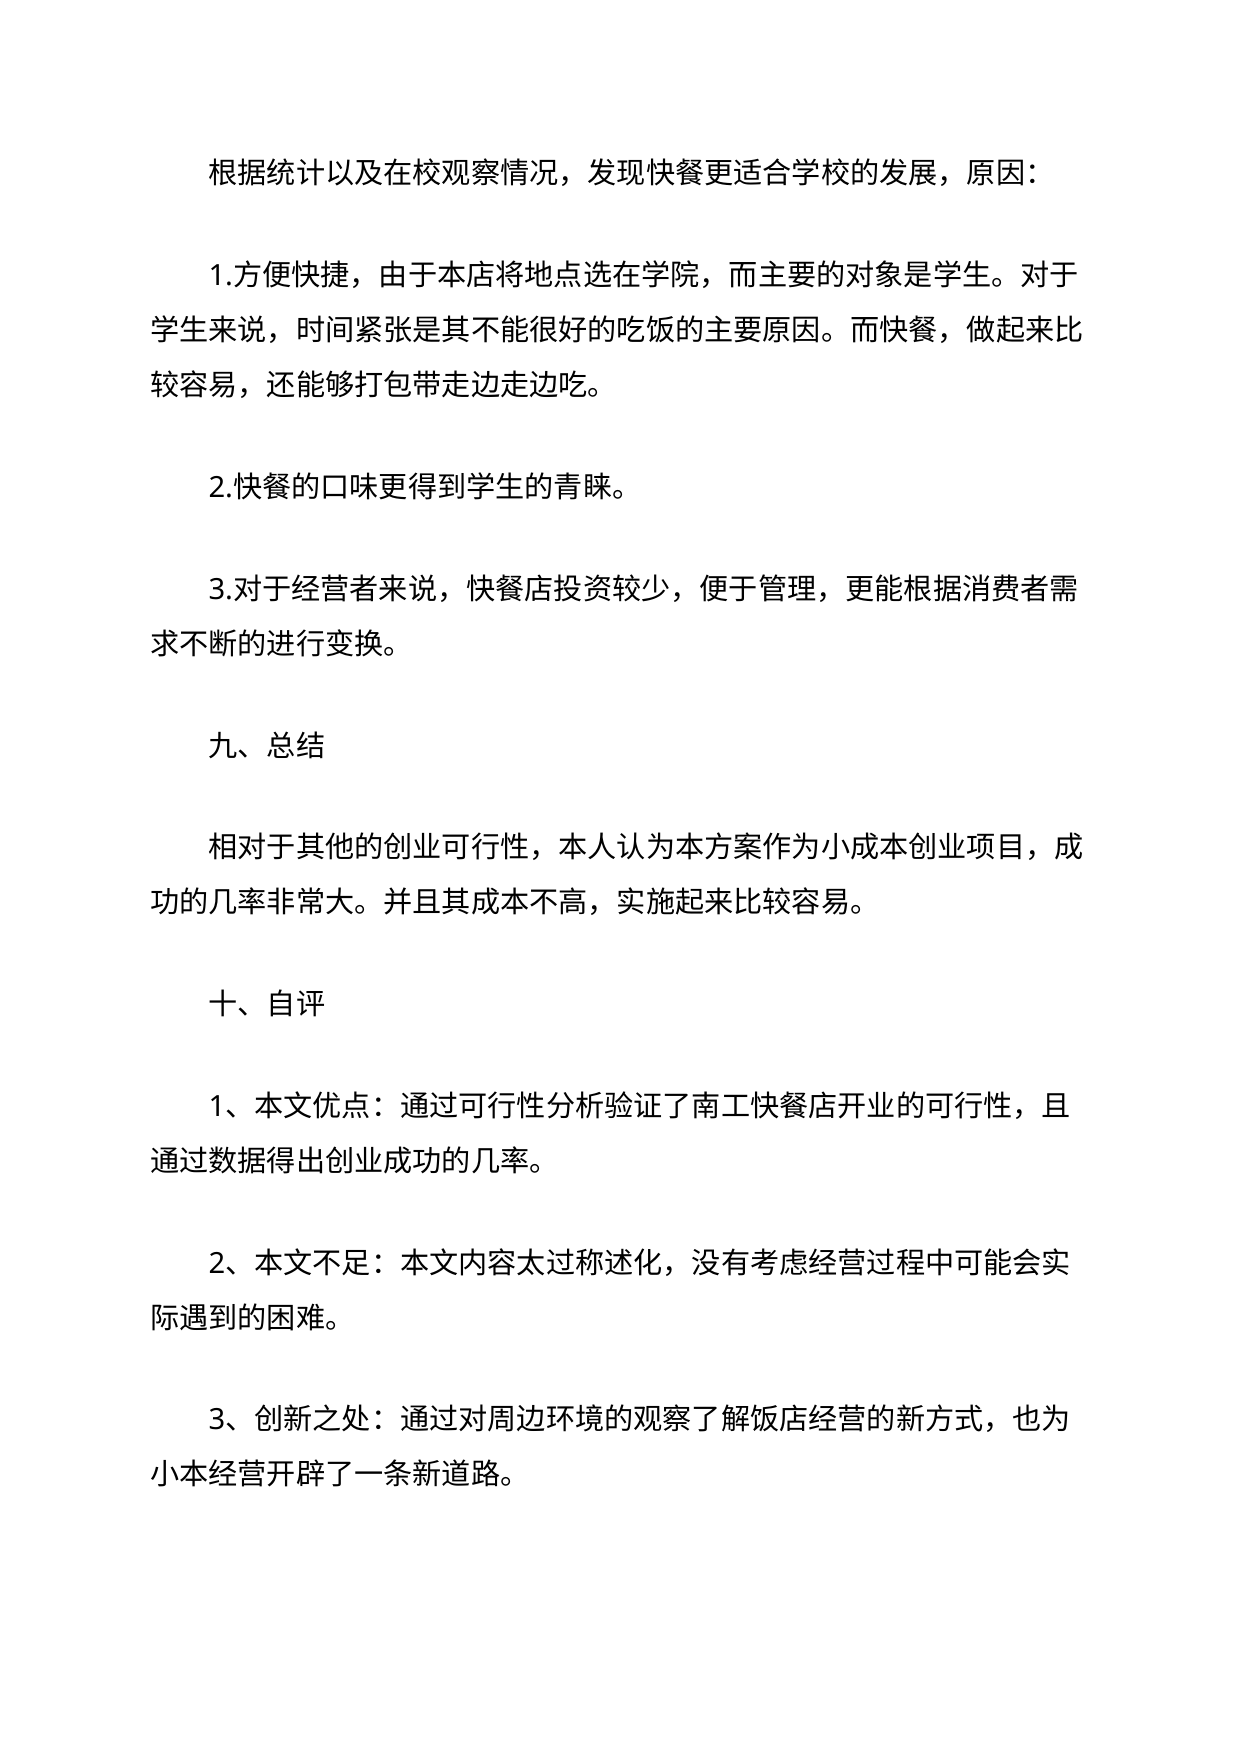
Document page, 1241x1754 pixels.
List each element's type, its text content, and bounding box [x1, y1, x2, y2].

text 3、创新之处：通过对周边环境的观察了解饭店经营的新方式，也为小本经营开辟了一条新道路。 [150, 1396, 1090, 1493]
text 2.快餐的口味更得到学生的青睐。 [150, 463, 1090, 506]
text 根据统计以及在校观察情况，发现快餐更适合学校的发展，原因： [150, 150, 1090, 192]
text 2、本文不足：本文内容太过称述化，没有考虑经营过程中可能会实际遇到的困难。 [150, 1239, 1090, 1336]
text 1、本文优点：通过可行性分析验证了南工快餐店开业的可行性，且通过数据得出创业成功的几率。 [150, 1082, 1090, 1180]
text 十、自评 [150, 981, 1090, 1023]
text 1.方便快捷，由于本店将地点选在学院，而主要的对象是学生。对于学生来说，时间紧张是其不能很好的吃饭的主要原因。而快餐，做起来比较容易，还能够打包带走边走边吃。 [150, 252, 1090, 404]
text 3.对于经营者来说，快餐店投资较少，便于管理，更能根据消费者需求不断的进行变换。 [150, 565, 1090, 663]
text 相对于其他的创业可行性，本人认为本方案作为小成本创业项目，成功的几率非常大。并且其成本不高，实施起来比较容易。 [150, 824, 1090, 921]
text 九、总结 [150, 722, 1090, 764]
